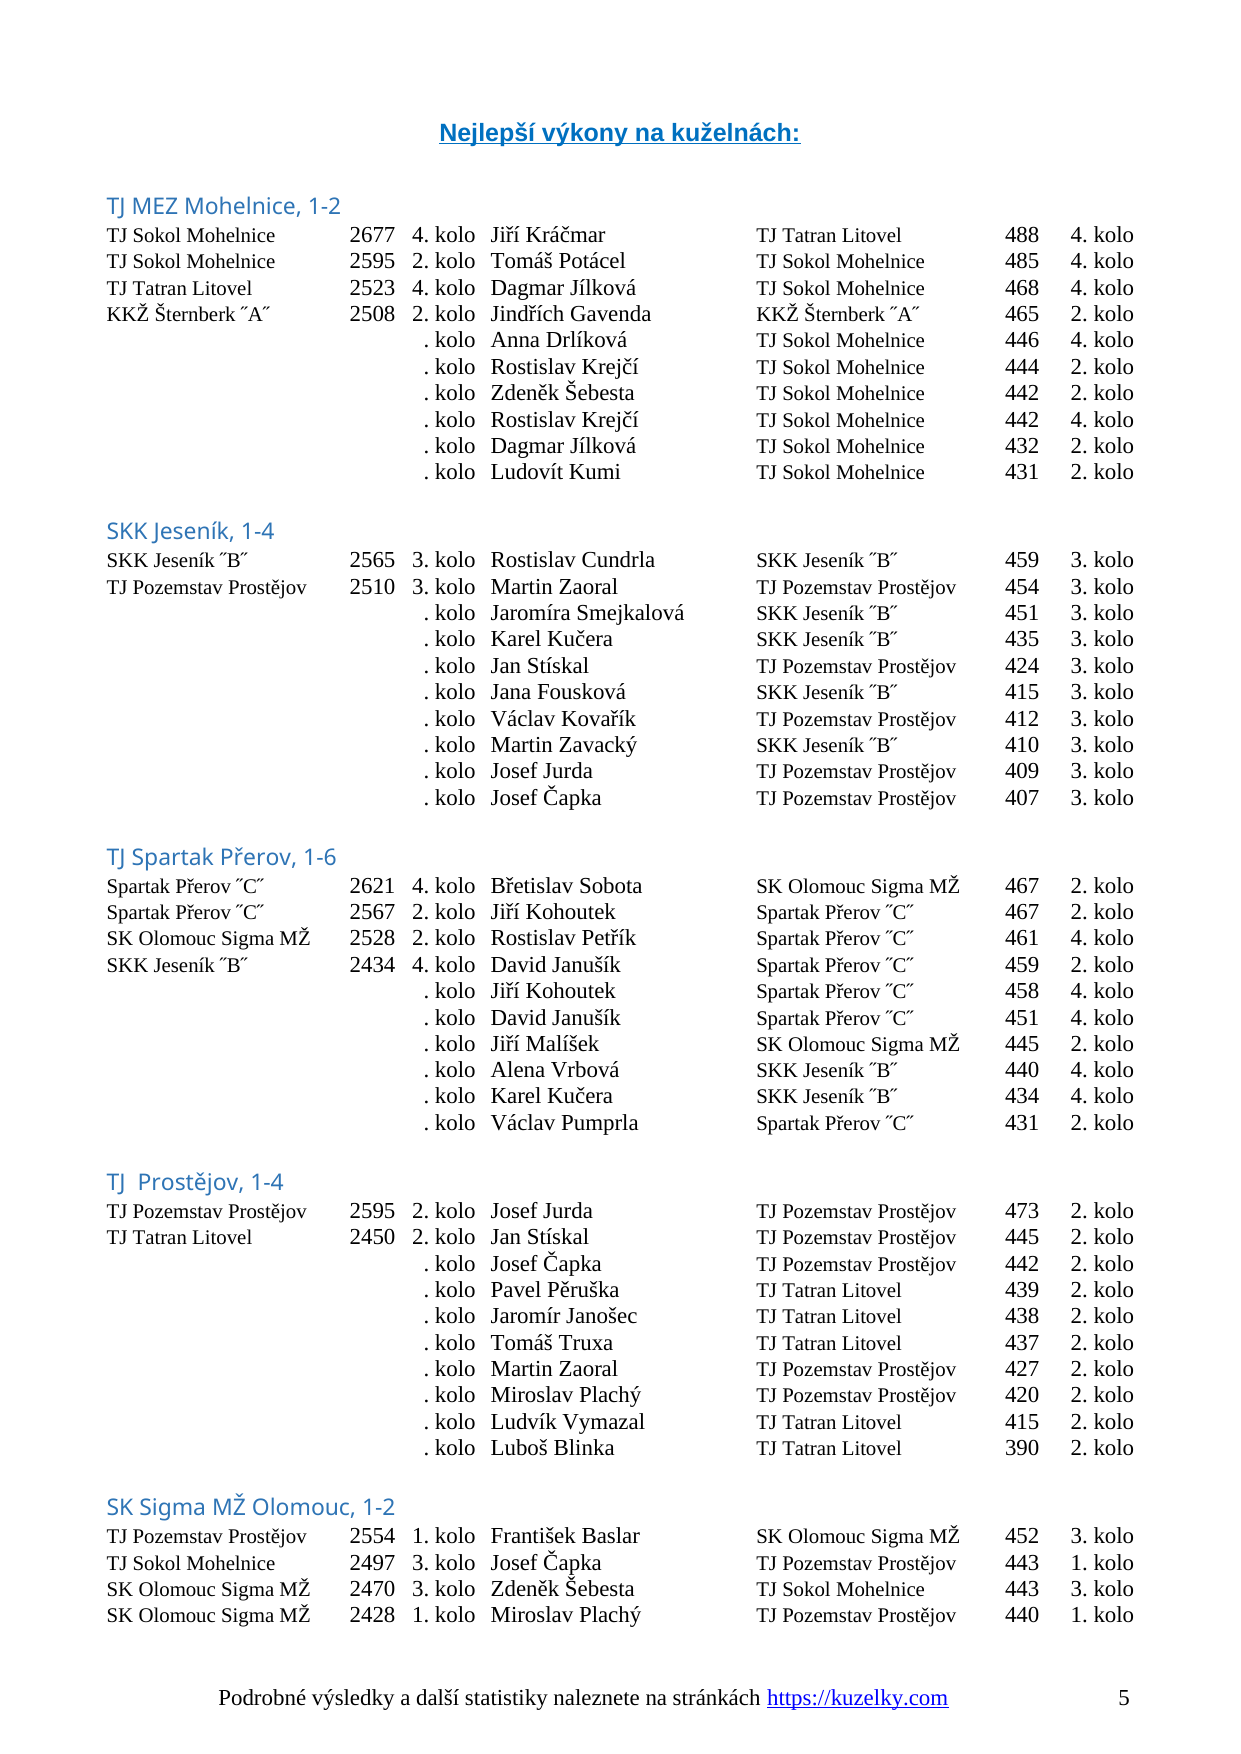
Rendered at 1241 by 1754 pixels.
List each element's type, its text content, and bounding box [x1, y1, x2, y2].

text . kolo Jaromír Janošec TJ Tatran Litovel 438 2. kolo [106, 1302, 1134, 1329]
text . kolo Martin Zaoral TJ Pozemstav Prostějov 427 2. kolo [106, 1355, 1134, 1382]
text SK Olomouc Sigma MŽ 2528 2. kolo Rostislav Petřík Spartak Přerov ˝C˝ 461 4. kolo [106, 924, 1134, 951]
text TJ Tatran Litovel 2450 2. kolo Jan Stískal TJ Pozemstav Prostějov 445 2. kolo [106, 1223, 1134, 1250]
text TJ Pozemstav Prostějov 2554 1. kolo František Baslar SK Olomouc Sigma MŽ 452 3. kolo [106, 1522, 1134, 1549]
text . kolo Václav Pumprla Spartak Přerov ˝C˝ 431 2. kolo [106, 1109, 1134, 1135]
text SK Olomouc Sigma MŽ 2470 3. kolo Zdeněk Šebesta TJ Sokol Mohelnice 443 3. kolo [106, 1575, 1134, 1601]
text TJ Sokol Mohelnice 2497 3. kolo Josef Čapka TJ Pozemstav Prostějov 443 1. kolo [106, 1549, 1134, 1575]
text . kolo Ludvík Vymazal TJ Tatran Litovel 415 2. kolo [106, 1408, 1134, 1434]
text . kolo Miroslav Plachý TJ Pozemstav Prostějov 420 2. kolo [106, 1382, 1134, 1408]
text . kolo Josef Čapka TJ Pozemstav Prostějov 442 2. kolo [106, 1250, 1134, 1276]
text . kolo Josef Jurda TJ Pozemstav Prostějov 409 3. kolo [106, 757, 1134, 784]
subtitle TJ Prostějov, 1-4 [106, 1166, 1134, 1197]
subtitle TJ MEZ Mohelnice, 1-2 [106, 190, 1134, 221]
text Spartak Přerov ˝C˝ 2567 2. kolo Jiří Kohoutek Spartak Přerov ˝C˝ 467 2. kolo [106, 898, 1134, 924]
subtitle SKK Jeseník, 1-4 [106, 515, 1134, 546]
text . kolo Pavel Pěruška TJ Tatran Litovel 439 2. kolo [106, 1276, 1134, 1302]
subtitle TJ Spartak Přerov, 1-6 [106, 841, 1134, 872]
text TJ Pozemstav Prostějov 2595 2. kolo Josef Jurda TJ Pozemstav Prostějov 473 2. kolo [106, 1197, 1134, 1223]
text . kolo Rostislav Krejčí TJ Sokol Mohelnice 442 4. kolo [106, 406, 1134, 432]
text . kolo Tomáš Truxa TJ Tatran Litovel 437 2. kolo [106, 1329, 1134, 1355]
text . kolo Rostislav Krejčí TJ Sokol Mohelnice 444 2. kolo [106, 353, 1134, 379]
text . kolo Jiří Malíšek SK Olomouc Sigma MŽ 445 2. kolo [106, 1030, 1134, 1056]
text . kolo Václav Kovařík TJ Pozemstav Prostějov 412 3. kolo [106, 704, 1134, 731]
text TJ Sokol Mohelnice 2595 2. kolo Tomáš Potácel TJ Sokol Mohelnice 485 4. kolo [106, 247, 1134, 274]
text . kolo Zdeněk Šebesta TJ Sokol Mohelnice 442 2. kolo [106, 379, 1134, 406]
text Spartak Přerov ˝C˝ 2621 4. kolo Břetislav Sobota SK Olomouc Sigma MŽ 467 2. kolo [106, 872, 1134, 898]
text . kolo Jiří Kohoutek Spartak Přerov ˝C˝ 458 4. kolo [106, 977, 1134, 1003]
text . kolo Alena Vrbová SKK Jeseník ˝B˝ 440 4. kolo [106, 1056, 1134, 1083]
text . kolo David Janušík Spartak Přerov ˝C˝ 451 4. kolo [106, 1003, 1134, 1030]
text TJ Pozemstav Prostějov 2510 3. kolo Martin Zaoral TJ Pozemstav Prostějov 454 3. kolo [106, 573, 1134, 599]
text . kolo Karel Kučera SKK Jeseník ˝B˝ 434 4. kolo [106, 1083, 1134, 1109]
subtitle SK Sigma MŽ Olomouc, 1-2 [106, 1491, 1134, 1522]
text . kolo Jan Stískal TJ Pozemstav Prostějov 424 3. kolo [106, 652, 1134, 678]
text . kolo Karel Kučera SKK Jeseník ˝B˝ 435 3. kolo [106, 626, 1134, 652]
text . kolo Jana Fousková SKK Jeseník ˝B˝ 415 3. kolo [106, 678, 1134, 704]
text Nejlepší výkony na kuželnách: [94, 118, 1145, 147]
text SKK Jeseník ˝B˝ 2565 3. kolo Rostislav Cundrla SKK Jeseník ˝B˝ 459 3. kolo [106, 546, 1134, 573]
text . kolo Luboš Blinka TJ Tatran Litovel 390 2. kolo [106, 1434, 1134, 1461]
text . kolo Ludovít Kumi TJ Sokol Mohelnice 431 2. kolo [106, 458, 1134, 485]
text . kolo Jaromíra Smejkalová SKK Jeseník ˝B˝ 451 3. kolo [106, 599, 1134, 626]
text TJ Tatran Litovel 2523 4. kolo Dagmar Jílková TJ Sokol Mohelnice 468 4. kolo [106, 274, 1134, 300]
text SKK Jeseník ˝B˝ 2434 4. kolo David Janušík Spartak Přerov ˝C˝ 459 2. kolo [106, 951, 1134, 977]
text . kolo Martin Zavacký SKK Jeseník ˝B˝ 410 3. kolo [106, 731, 1134, 757]
text . kolo Dagmar Jílková TJ Sokol Mohelnice 432 2. kolo [106, 432, 1134, 458]
text . kolo Josef Čapka TJ Pozemstav Prostějov 407 3. kolo [106, 784, 1134, 810]
text SK Olomouc Sigma MŽ 2428 1. kolo Miroslav Plachý TJ Pozemstav Prostějov 440 1. kolo [106, 1601, 1134, 1628]
text . kolo Anna Drlíková TJ Sokol Mohelnice 446 4. kolo [106, 327, 1134, 353]
text KKŽ Šternberk ˝A˝ 2508 2. kolo Jindřích Gavenda KKŽ Šternberk ˝A˝ 465 2. kolo [106, 300, 1134, 327]
text TJ Sokol Mohelnice 2677 4. kolo Jiří Kráčmar TJ Tatran Litovel 488 4. kolo [106, 221, 1134, 247]
